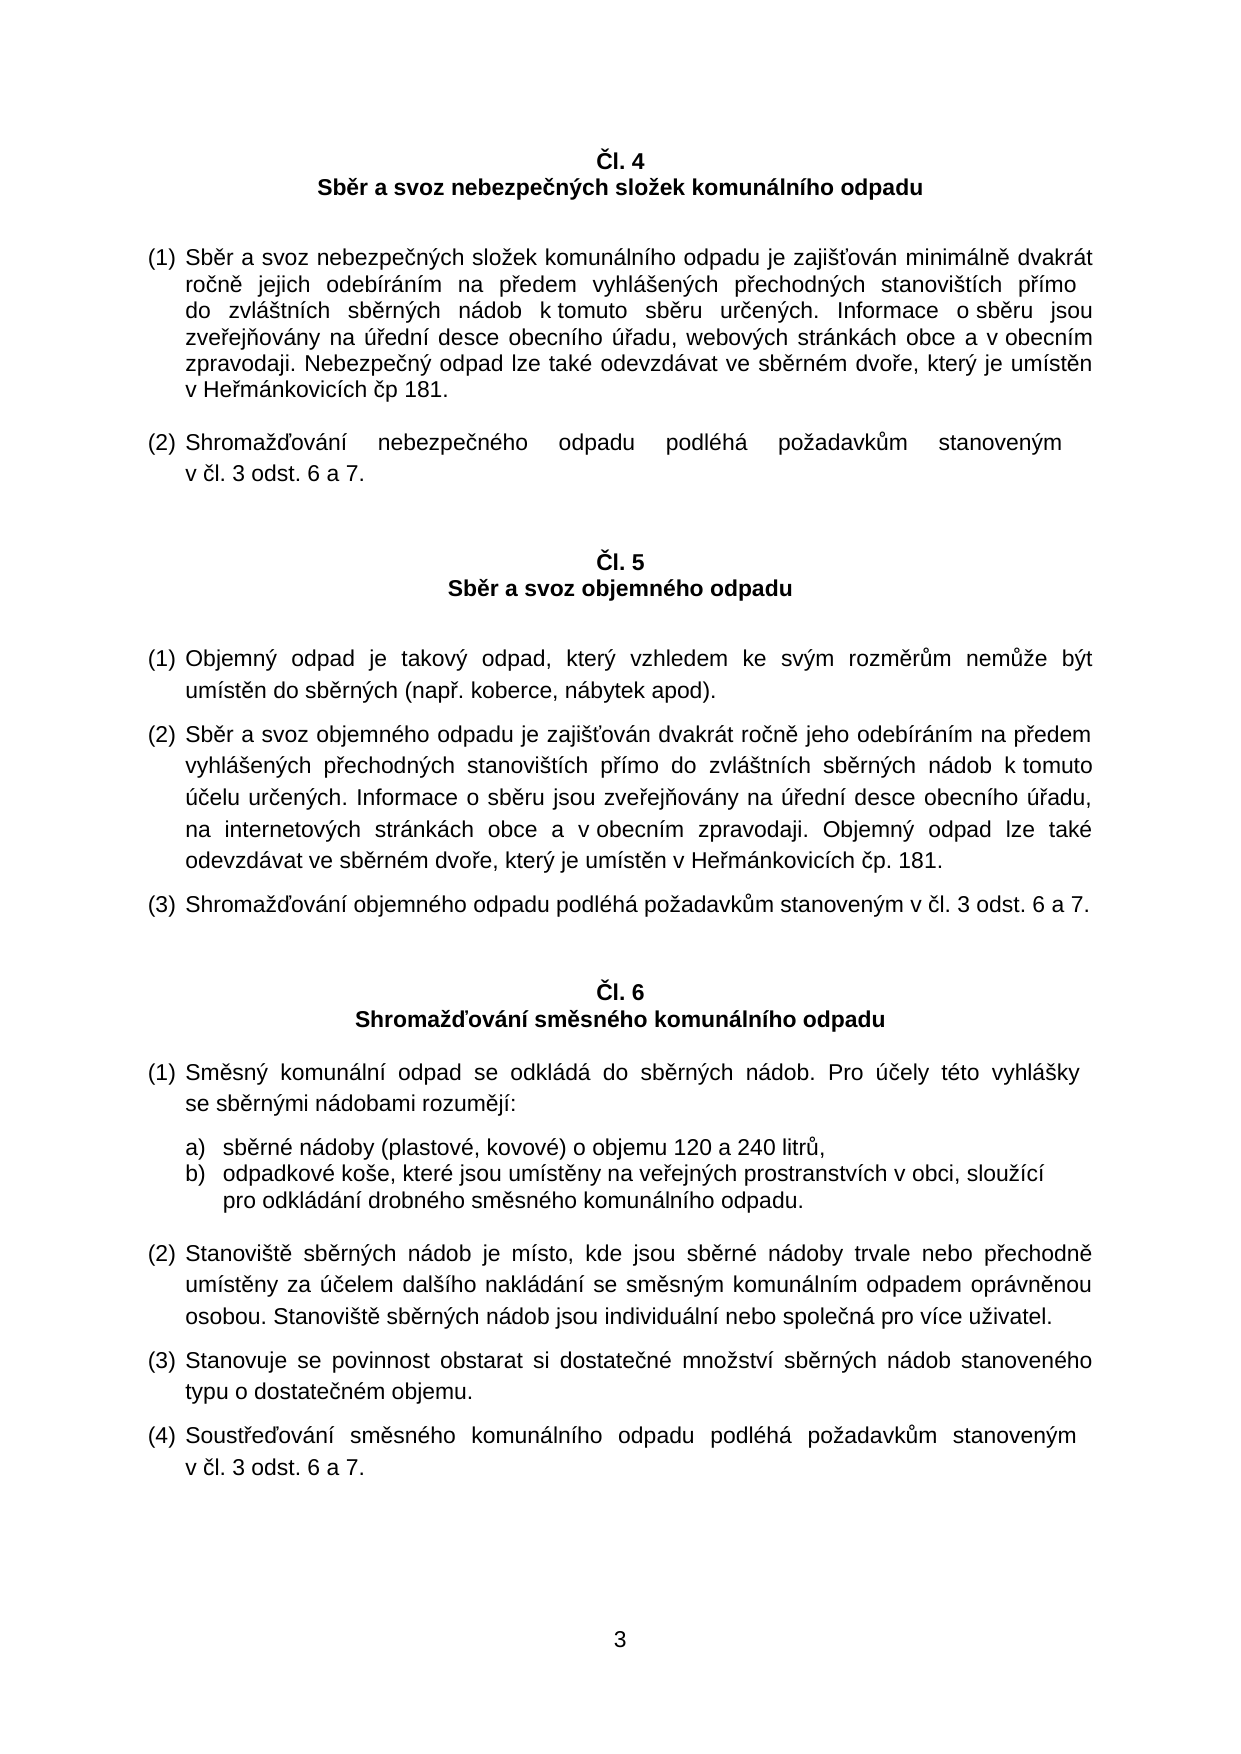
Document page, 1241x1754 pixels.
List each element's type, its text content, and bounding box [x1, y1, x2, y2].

list Sběr a svoz objemného odpadu je zajišťován dvakrát ročně jeho odebíráním na předem vyhlášených přechodných stanovištích přímo do zvláštních sběrných nádob k tomuto účelu určených. Informace o sběru jsou zveřejňovány na úřední desce obecního úřadu, na internetových stránkách obce a v obecním zpravodaji. Objemný odpad lze také odevzdávat ve sběrném dvoře, který je umístěn v Heřmánkovicích čp. 181. [148, 721, 1093, 873]
list Stanovuje se povinnost obstarat si dostatečné množství sběrných nádob stanoveného typu o dostatečném objemu. [148, 1347, 1093, 1404]
text Sběr a svoz nebezpečných složek komunálního odpadu [148, 174, 1093, 200]
text Shromažďování směsného komunálního odpadu [148, 1006, 1093, 1032]
list odpadkové koše, které jsou umístěny na veřejných prostranstvích v obci, sloužící pro odkládání drobného směsného komunálního odpadu. [185, 1160, 1093, 1213]
text Sběr a svoz objemného odpadu [148, 575, 1093, 601]
list Soustřeďování směsného komunálního odpadu podléhá požadavkům stanoveným v čl. 3 odst. 6 a 7. [148, 1422, 1093, 1480]
list sběrné nádoby (plastové, kovové) o objemu 120 a 240 litrů, [185, 1134, 1093, 1160]
list Objemný odpad je takový odpad, který vzhledem ke svým rozměrům nemůže být umístěn do sběrných (např. koberce, nábytek apod). [148, 645, 1093, 703]
list Shromažďování objemného odpadu podléhá požadavkům stanoveným v čl. 3 odst. 6 a 7. [148, 891, 1093, 918]
list Shromažďování nebezpečného odpadu podléhá požadavkům stanoveným v čl. 3 odst. 6 a 7. [148, 429, 1093, 487]
text Čl. 4 [148, 148, 1093, 174]
list Stanoviště sběrných nádob je místo, kde jsou sběrné nádoby trvale nebo přechodně umístěny za účelem dalšího nakládání se směsným komunálním odpadem oprávněnou osobou. Stanoviště sběrných nádob jsou individuální nebo společná pro více uživatel. [148, 1239, 1093, 1329]
list Směsný komunální odpad se odkládá do sběrných nádob. Pro účely této vyhlášky se sběrnými nádobami rozumějí: [148, 1058, 1093, 1116]
list Sběr a svoz nebezpečných složek komunálního odpadu je zajišťován minimálně dvakrát ročně jejich odebíráním na předem vyhlášených přechodných stanovištích přímo do zvláštních sběrných nádob k tomuto sběru určených. Informace o sběru jsou zveřejňovány na úřední desce obecního úřadu, webových stránkách obce a v obecním zpravodaji. Nebezpečný odpad lze také odevzdávat ve sběrném dvoře, který je umístěn v Heřmánkovicích čp 181. [148, 244, 1093, 402]
text Čl. 6 [148, 979, 1093, 1006]
text Čl. 5 [148, 548, 1093, 575]
